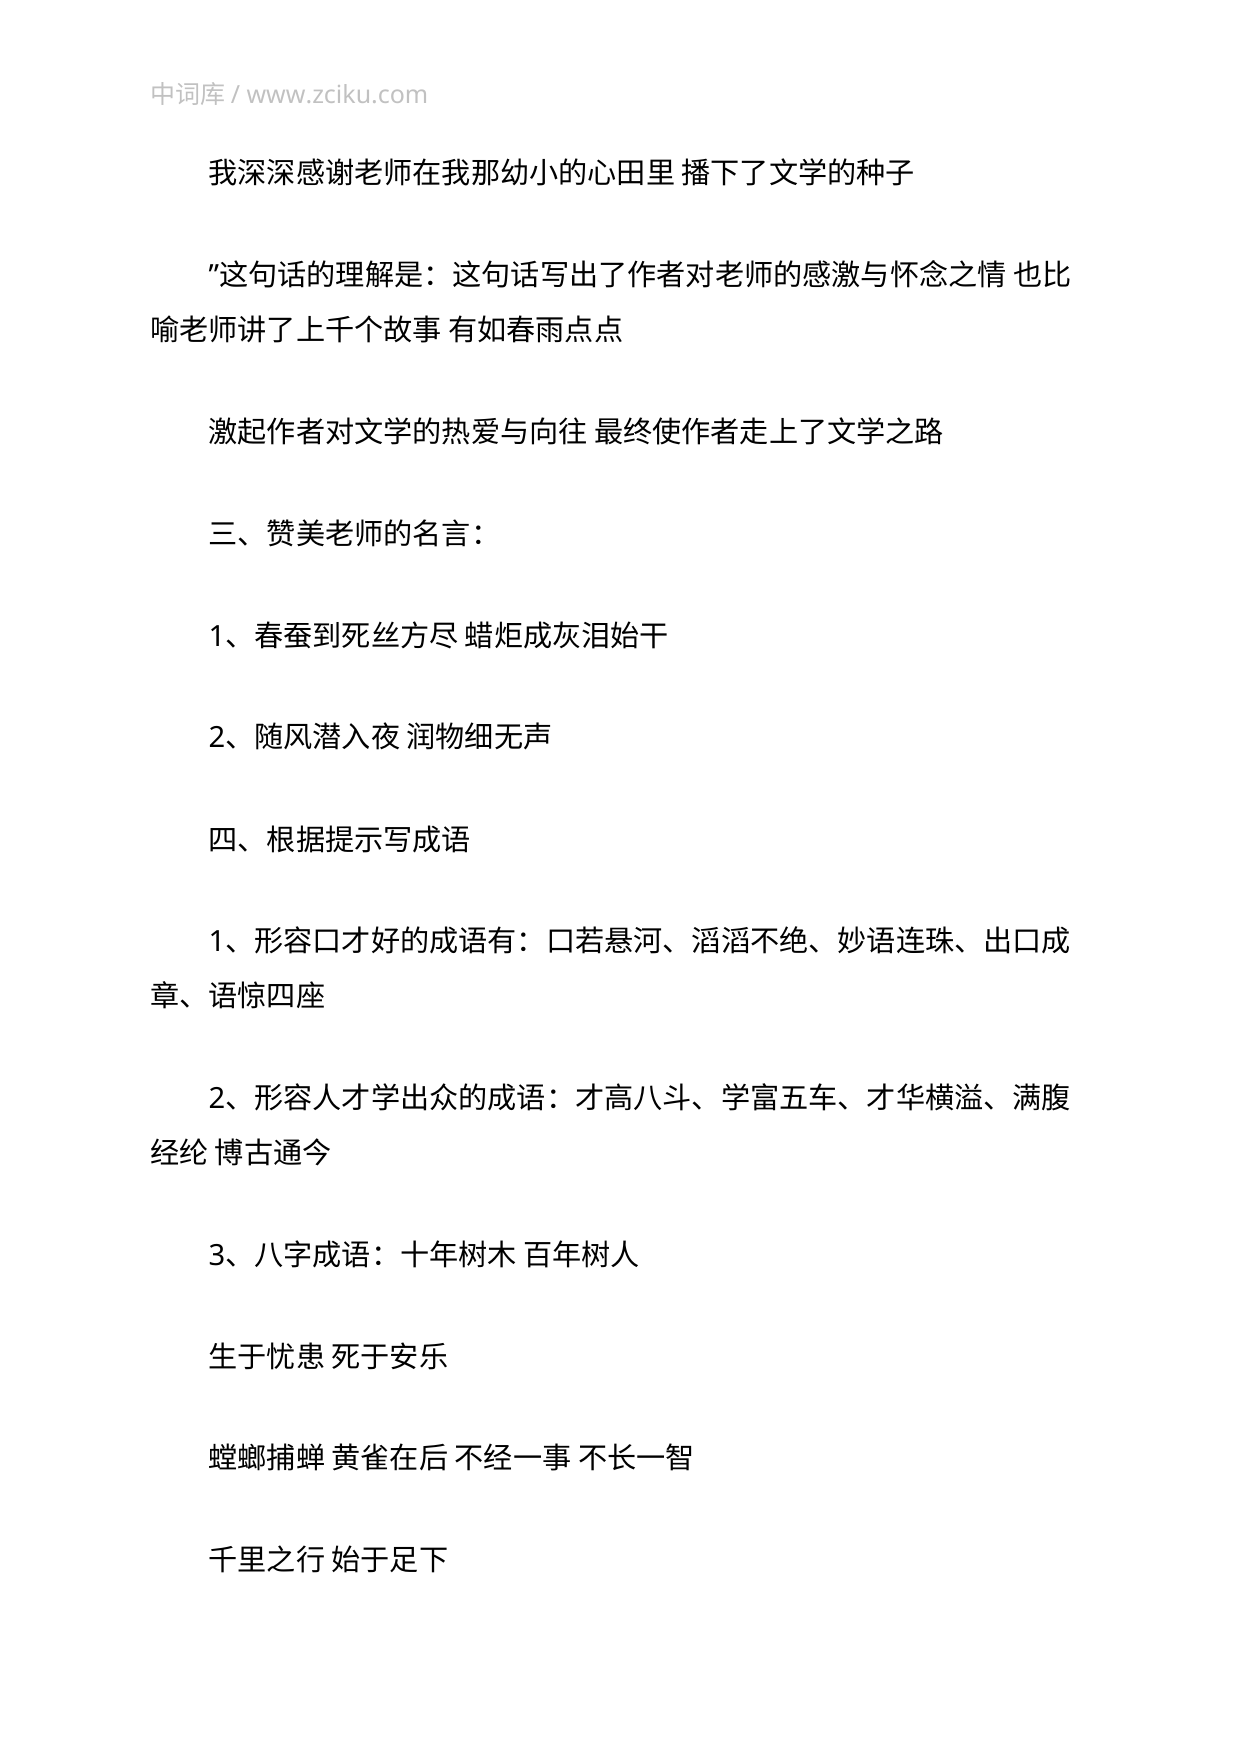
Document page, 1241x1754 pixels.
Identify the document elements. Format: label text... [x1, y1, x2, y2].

text 千里之行 始于足下 [150, 1537, 1090, 1579]
text 螳螂捕蝉 黄雀在后 不经一事 不长一智 [150, 1435, 1090, 1477]
text ”这句话的理解是：这句话写出了作者对老师的感激与怀念之情 也比喻老师讲了上千个故事 有如春雨点点 [150, 252, 1090, 349]
text 三、赞美老师的名言： [150, 510, 1090, 553]
text 1、形容口才好的成语有：口若悬河、滔滔不绝、妙语连珠、出口成章、语惊四座 [150, 918, 1090, 1015]
text 激起作者对文学的热爱与向往 最终使作者走上了文学之路 [150, 408, 1090, 451]
text 3、八字成语：十年树木 百年树人 [150, 1231, 1090, 1274]
text 生于忧患 死于安乐 [150, 1333, 1090, 1376]
text 四、根据提示写成语 [150, 816, 1090, 858]
text 2、形容人才学出众的成语：才高八斗、学富五车、才华横溢、满腹经纶 博古通今 [150, 1074, 1090, 1172]
text 2、随风潜入夜 润物细无声 [150, 714, 1090, 756]
text 我深深感谢老师在我那幼小的心田里 播下了文学的种子 [150, 150, 1090, 192]
text 1、春蚕到死丝方尽 蜡炬成灰泪始干 [150, 612, 1090, 654]
